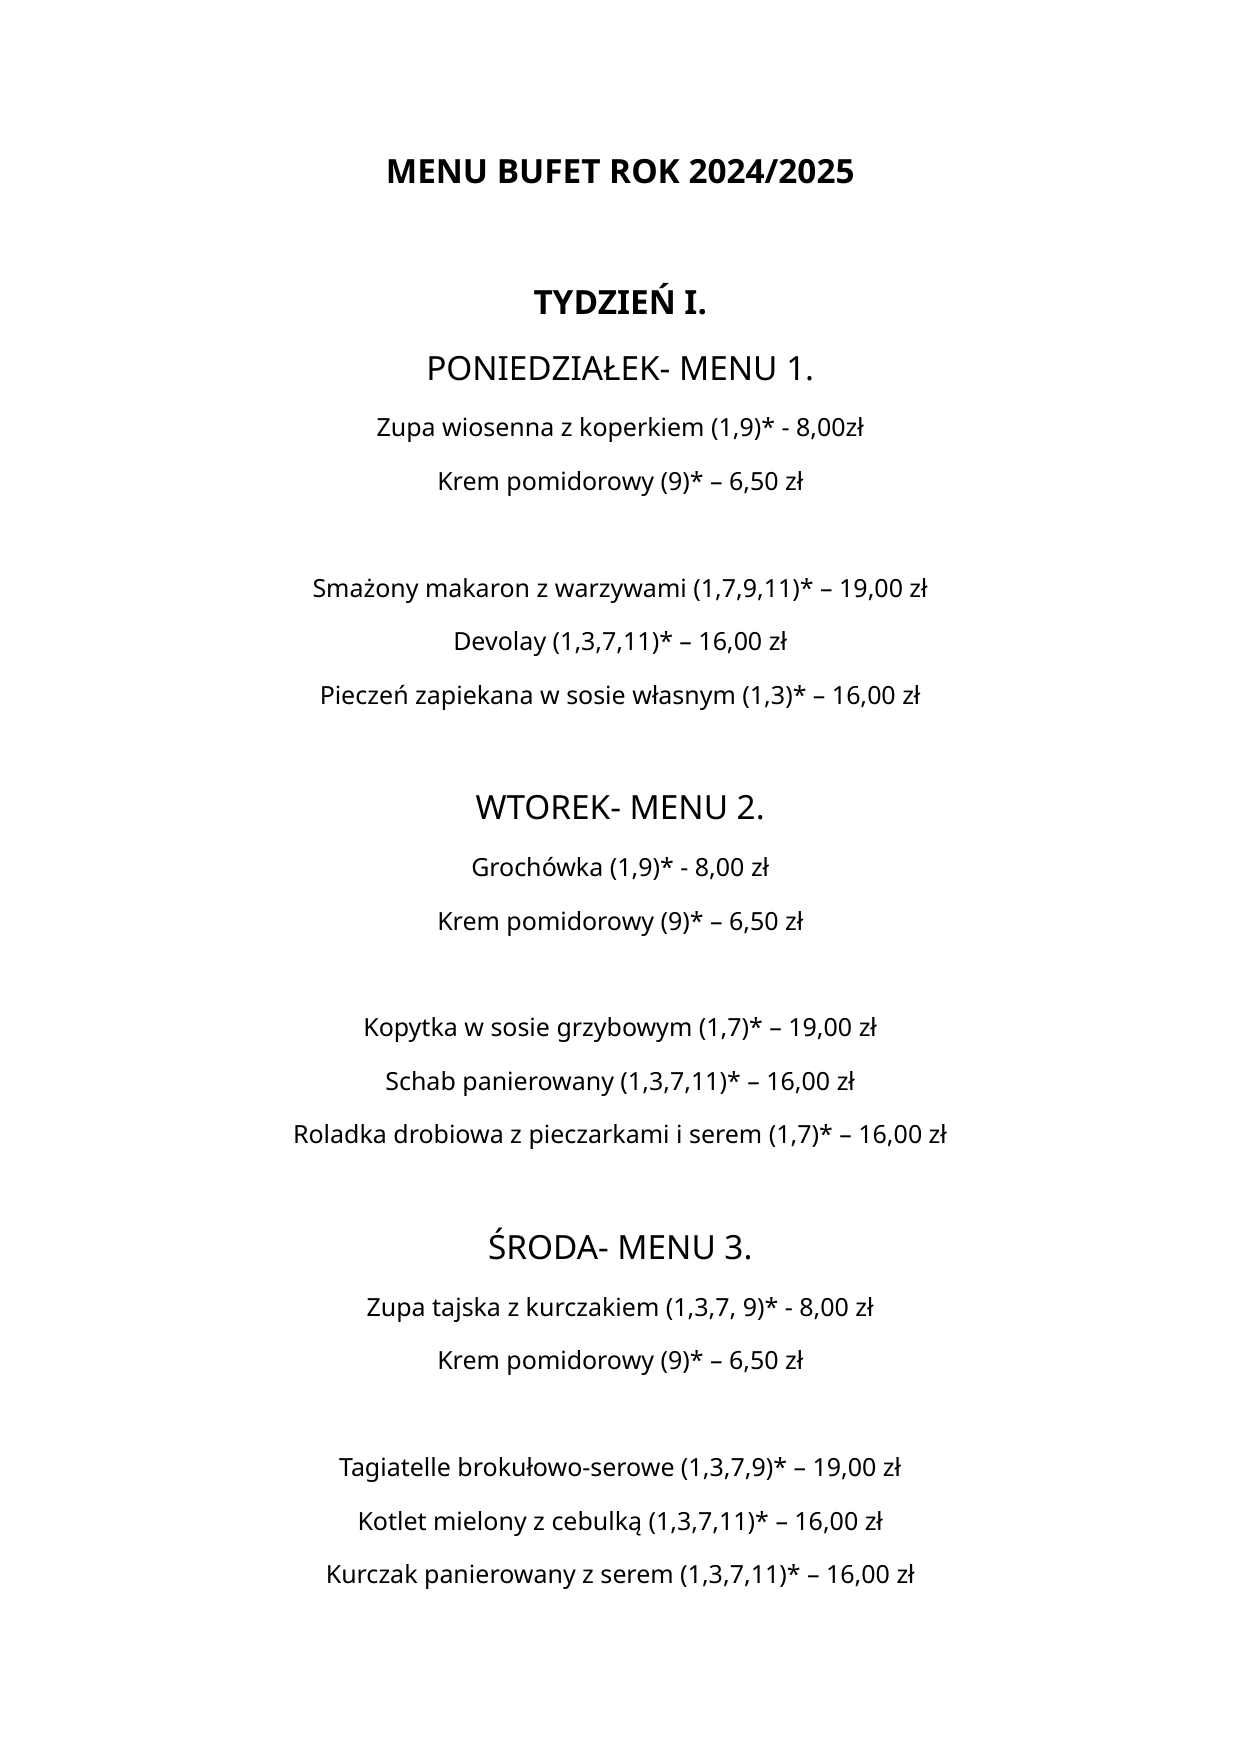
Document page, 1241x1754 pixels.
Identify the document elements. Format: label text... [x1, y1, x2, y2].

text Tagiatelle brokułowo-serowe (1,3,7,9)* – 19,00 zł [148, 1450, 1093, 1484]
text Pieczeń zapiekana w sosie własnym (1,3)* – 16,00 zł [148, 677, 1093, 711]
text Zupa tajska z kurczakiem (1,3,7, 9)* - 8,00 zł [148, 1289, 1093, 1323]
text Zupa wiosenna z koperkiem (1,9)* - 8,00zł [148, 410, 1093, 444]
text Grochówka (1,9)* - 8,00 zł [148, 850, 1093, 884]
text Roladka drobiowa z pieczarkami i serem (1,7)* – 16,00 zł [148, 1117, 1093, 1151]
text Devolay (1,3,7,11)* – 16,00 zł [148, 624, 1093, 658]
text ŚRODA- MENU 3. [148, 1224, 1093, 1269]
text Kotlet mielony z cebulką (1,3,7,11)* – 16,00 zł [148, 1503, 1093, 1537]
text Krem pomidorowy (9)* – 6,50 zł [148, 903, 1093, 937]
text Smażony makaron z warzywami (1,7,9,11)* – 19,00 zł [148, 570, 1093, 604]
text Schab panierowany (1,3,7,11)* – 16,00 zł [148, 1063, 1093, 1098]
text PONIEDZIAŁEK- MENU 1. [148, 344, 1093, 390]
text Krem pomidorowy (9)* – 6,50 zł [148, 1343, 1093, 1377]
text TYDZIEŃ I. [148, 279, 1093, 324]
text Kurczak panierowany z serem (1,3,7,11)* – 16,00 zł [148, 1557, 1093, 1591]
text Kopytka w sosie grzybowym (1,7)* – 19,00 zł [148, 1010, 1093, 1044]
text MENU BUFET ROK 2024/2025 [148, 148, 1093, 193]
text WTOREK- MENU 2. [148, 784, 1093, 829]
text Krem pomidorowy (9)* – 6,50 zł [148, 463, 1093, 498]
